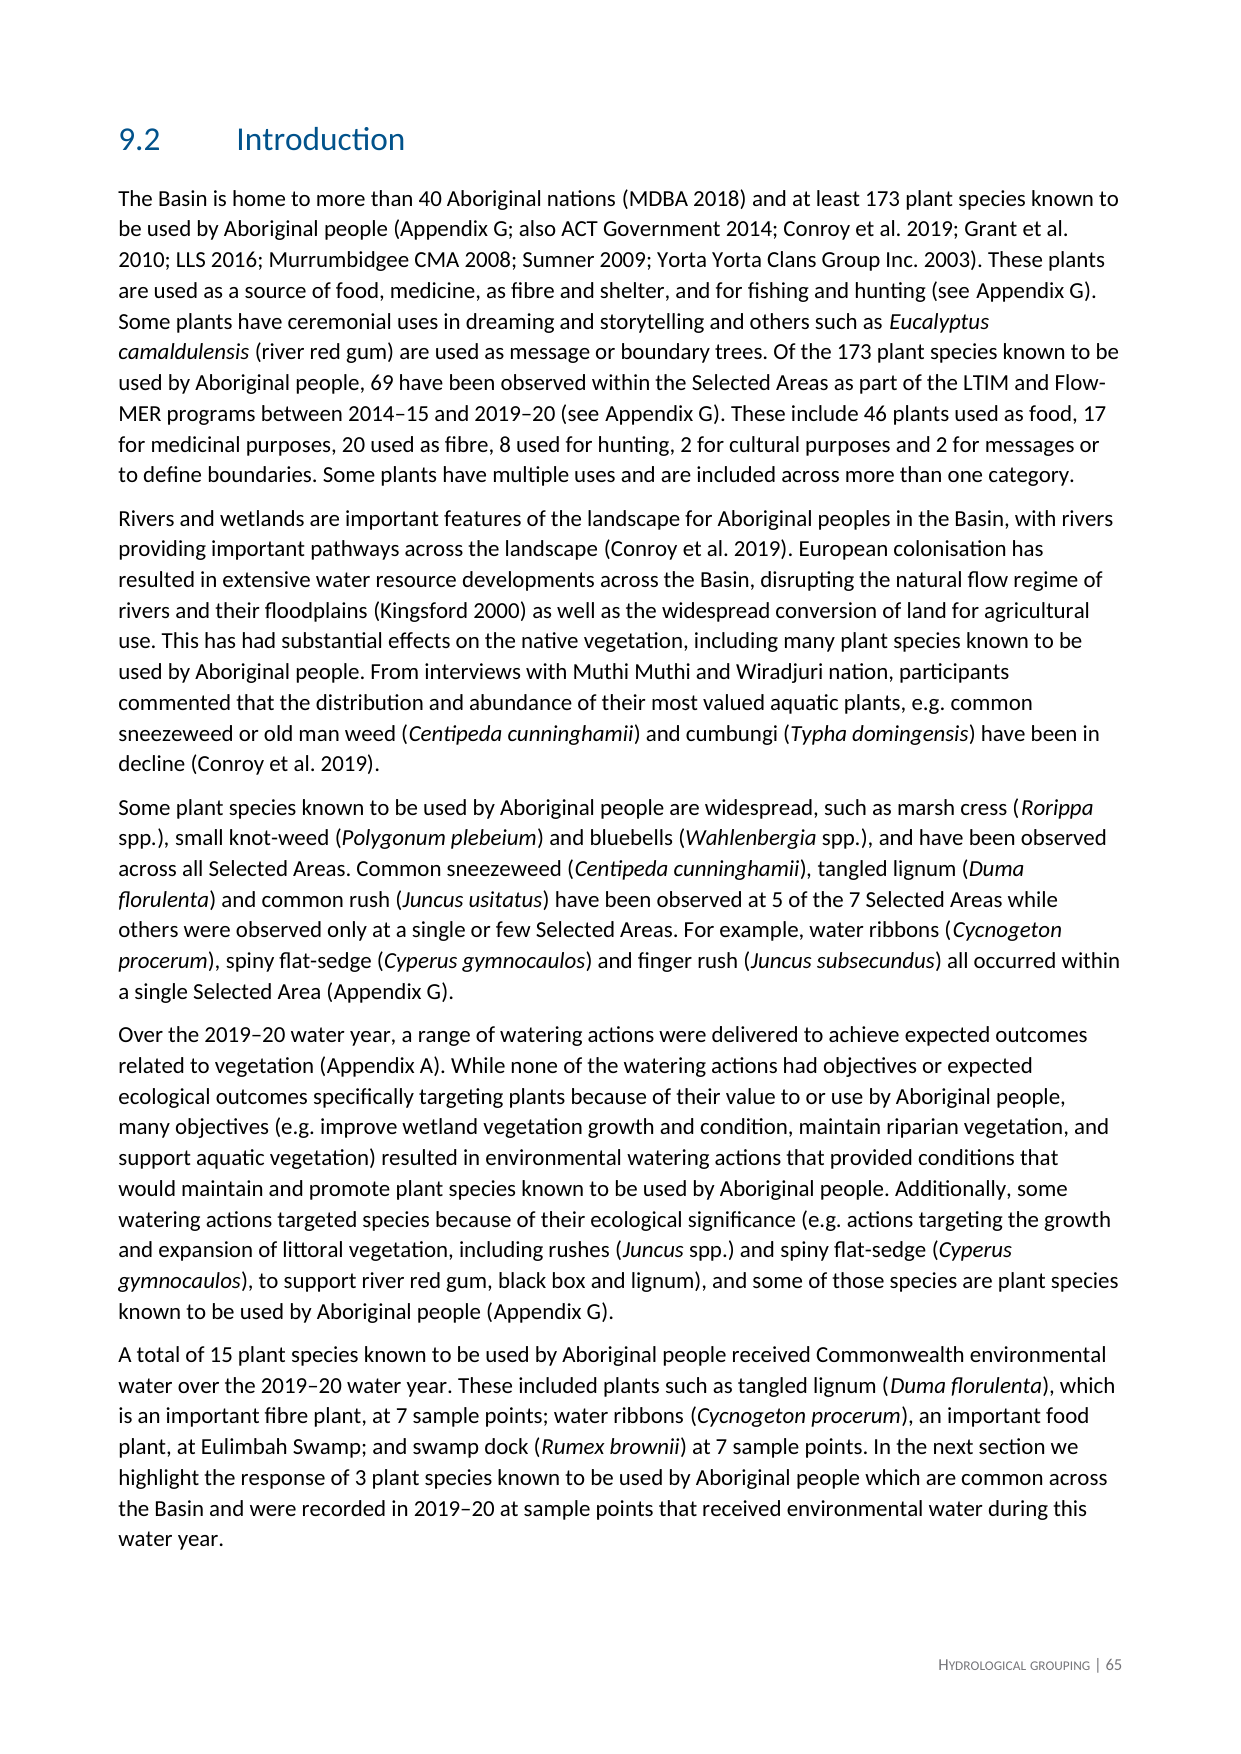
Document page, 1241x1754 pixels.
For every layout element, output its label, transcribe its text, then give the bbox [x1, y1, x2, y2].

subtitle Introduction [118, 118, 1122, 159]
text A total of 15 plant species known to be used by Aboriginal people received Commonwealth environmental water over the 2019–20 water year. These included plants such as tangled lignum (Duma florulenta), which is an important fibre plant, at 7 sample points; water ribbons (Cycnogeton procerum), an important food plant, at Eulimbah Swamp; and swamp dock (Rumex brownii) at 7 sample points. In the next section we highlight the response of 3 plant species known to be used by Aboriginal people which are common across the Basin and were recorded in 2019–20 at sample points that received environmental water during this water year. [118, 1340, 1122, 1552]
text Over the 2019–20 water year, a range of watering actions were delivered to achieve expected outcomes related to vegetation (Appendix A). While none of the watering actions had objectives or expected ecological outcomes specifically targeting plants because of their value to or use by Aboriginal people, many objectives (e.g. improve wetland vegetation growth and condition, maintain riparian vegetation, and support aquatic vegetation) resulted in environmental watering actions that provided conditions that would maintain and promote plant species known to be used by Aboriginal people. Additionally, some watering actions targeted species because of their ecological significance (e.g. actions targeting the growth and expansion of littoral vegetation, including rushes (Juncus spp.) and spiny flat-sedge (Cyperus gymnocaulos), to support river red gum, black box and lignum), and some of those species are plant species known to be used by Aboriginal people (Appendix G). [118, 1020, 1122, 1325]
text The Basin is home to more than 40 Aboriginal nations (MDBA 2018) and at least 173 plant species known to be used by Aboriginal people (Appendix G; also ACT Government 2014; Conroy et al. 2019; Grant et al. 2010; LLS 2016; Murrumbidgee CMA 2008; Sumner 2009; Yorta Yorta Clans Group Inc. 2003). These plants are used as a source of food, medicine, as fibre and shelter, and for fishing and hunting (see Appendix G). Some plants have ceremonial uses in dreaming and storytelling and others such as Eucalyptus camaldulensis (river red gum) are used as message or boundary trees. Of the 173 plant species known to be used by Aboriginal people, 69 have been observed within the Selected Areas as part of the LTIM and Flow-MER programs between 2014–15 and 2019–20 (see Appendix G). These include 46 plants used as food, 17 for medicinal purposes, 20 used as fibre, 8 used for hunting, 2 for cultural purposes and 2 for messages or to define boundaries. Some plants have multiple uses and are included across more than one category. [118, 184, 1122, 488]
text Some plant species known to be used by Aboriginal people are widespread, such as marsh cress (Rorippa spp.), small knot-weed (Polygonum plebeium) and bluebells (Wahlenbergia spp.), and have been observed across all Selected Areas. Common sneezeweed (Centipeda cunninghamii), tangled lignum (Duma florulenta) and common rush (Juncus usitatus) have been observed at 5 of the 7 Selected Areas while others were observed only at a single or few Selected Areas. For example, water ribbons (Cycnogeton procerum), spiny flat-sedge (Cyperus gymnocaulos) and finger rush (Juncus subsecundus) all occurred within a single Selected Area (Appendix G). [118, 793, 1122, 1005]
text Rivers and wetlands are important features of the landscape for Aboriginal peoples in the Basin, with rivers providing important pathways across the landscape (Conroy et al. 2019). European colonisation has resulted in extensive water resource developments across the Basin, disrupting the natural flow regime of rivers and their floodplains (Kingsford 2000) as well as the widespread conversion of land for agricultural use. This has had substantial effects on the native vegetation, including many plant species known to be used by Aboriginal people. From interviews with Muthi Muthi and Wiradjuri nation, participants commented that the distribution and abundance of their most valued aquatic plants, e.g. common sneezeweed or old man weed (Centipeda cunninghamii) and cumbungi (Typha domingensis) have been in decline (Conroy et al. 2019). [118, 504, 1122, 777]
